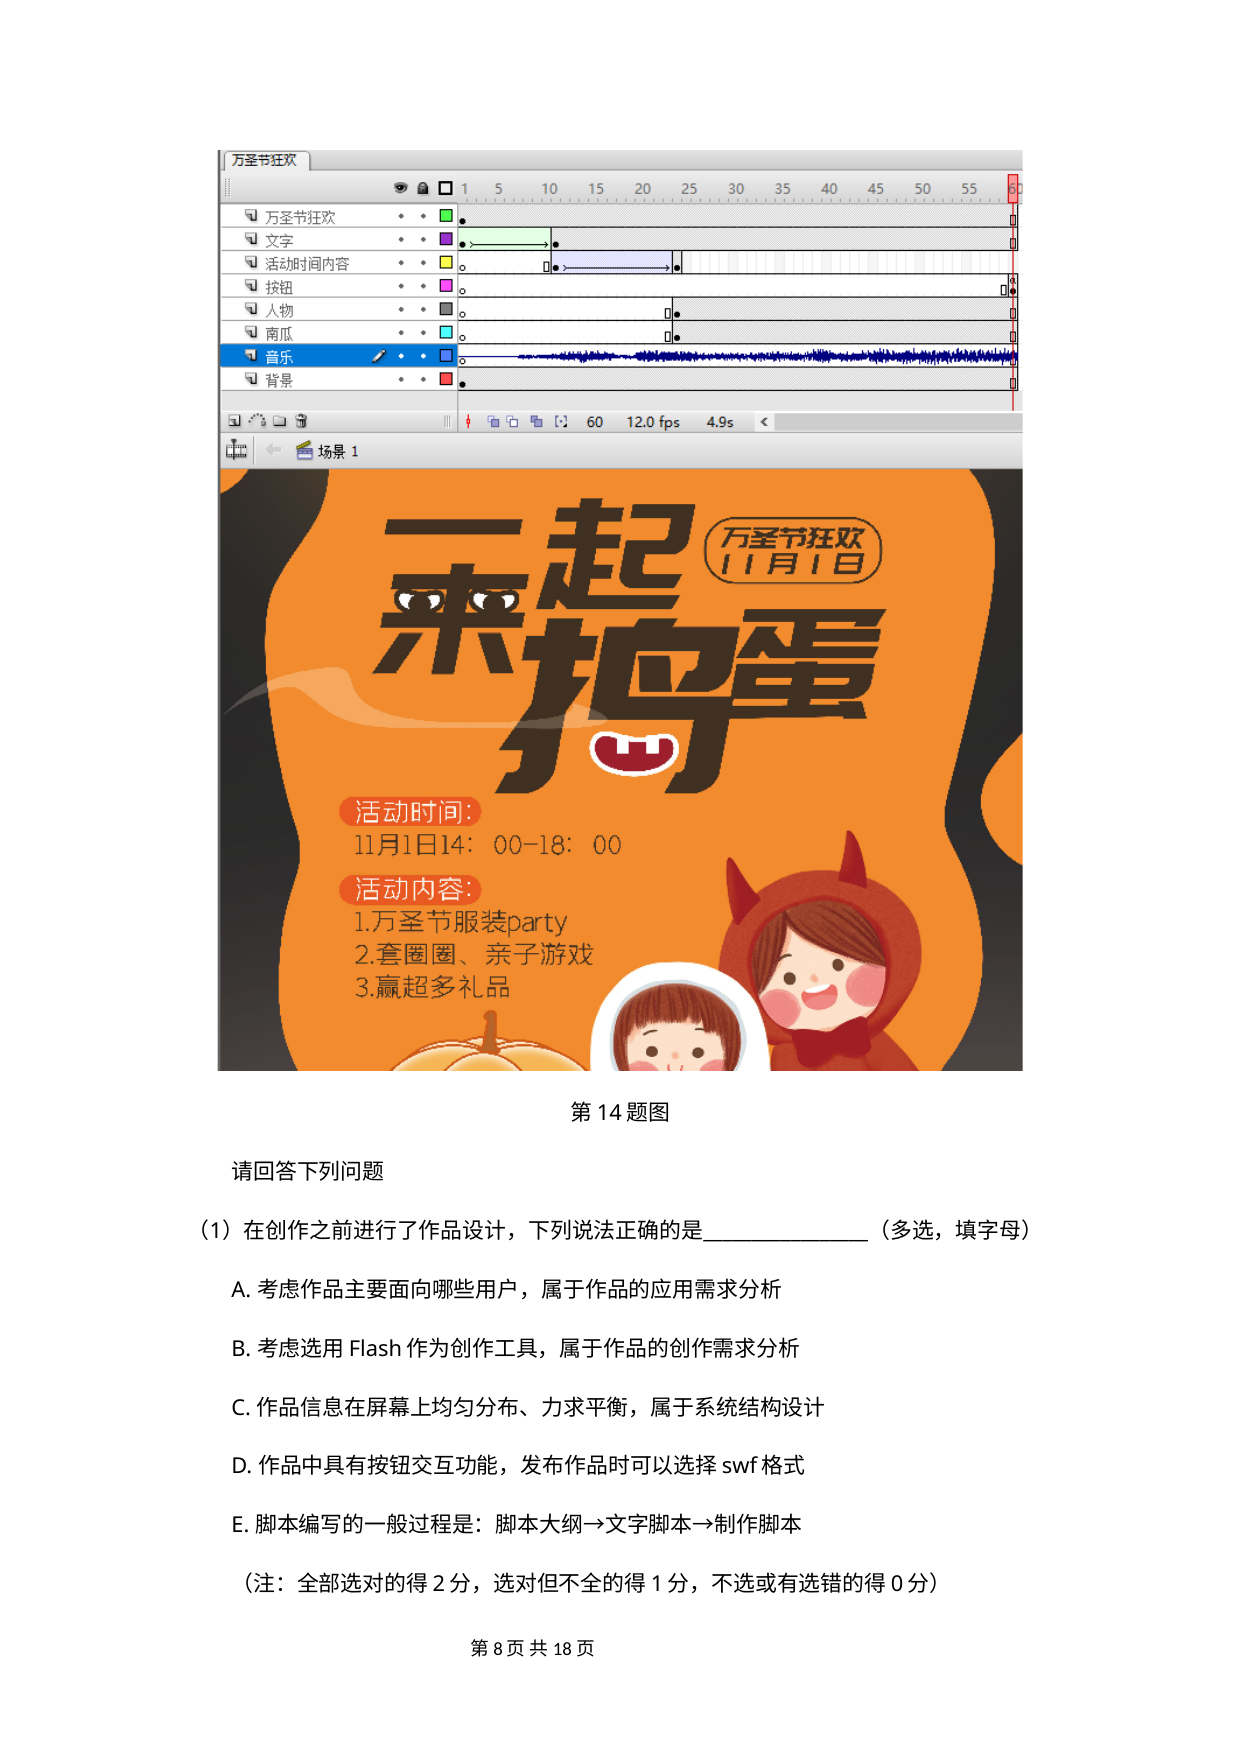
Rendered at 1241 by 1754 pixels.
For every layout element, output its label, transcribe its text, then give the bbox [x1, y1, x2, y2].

text A. 考虑作品主要面向哪些用户，属于作品的应用需求分析 [187, 1272, 1053, 1303]
text （1）在创作之前进行了作品设计，下列说法正确的是_________________（多选，填字母） [187, 1213, 1053, 1244]
picture [217, 150, 1023, 1071]
text （注：全部选对的得2分，选对但不全的得1分，不选或有选错的得0分） [187, 1566, 1053, 1598]
text 第14题图 [187, 1095, 1053, 1127]
text E. 脚本编写的一般过程是：脚本大纲→文字脚本→制作脚本 [187, 1507, 1053, 1539]
text 请回答下列问题 [187, 1154, 1053, 1186]
text D. 作品中具有按钮交互功能，发布作品时可以选择swf格式 [187, 1448, 1053, 1480]
text C. 作品信息在屏幕上均匀分布、力求平衡，属于系统结构设计 [187, 1389, 1053, 1421]
text B. 考虑选用Flash作为创作工具，属于作品的创作需求分析 [187, 1331, 1053, 1362]
